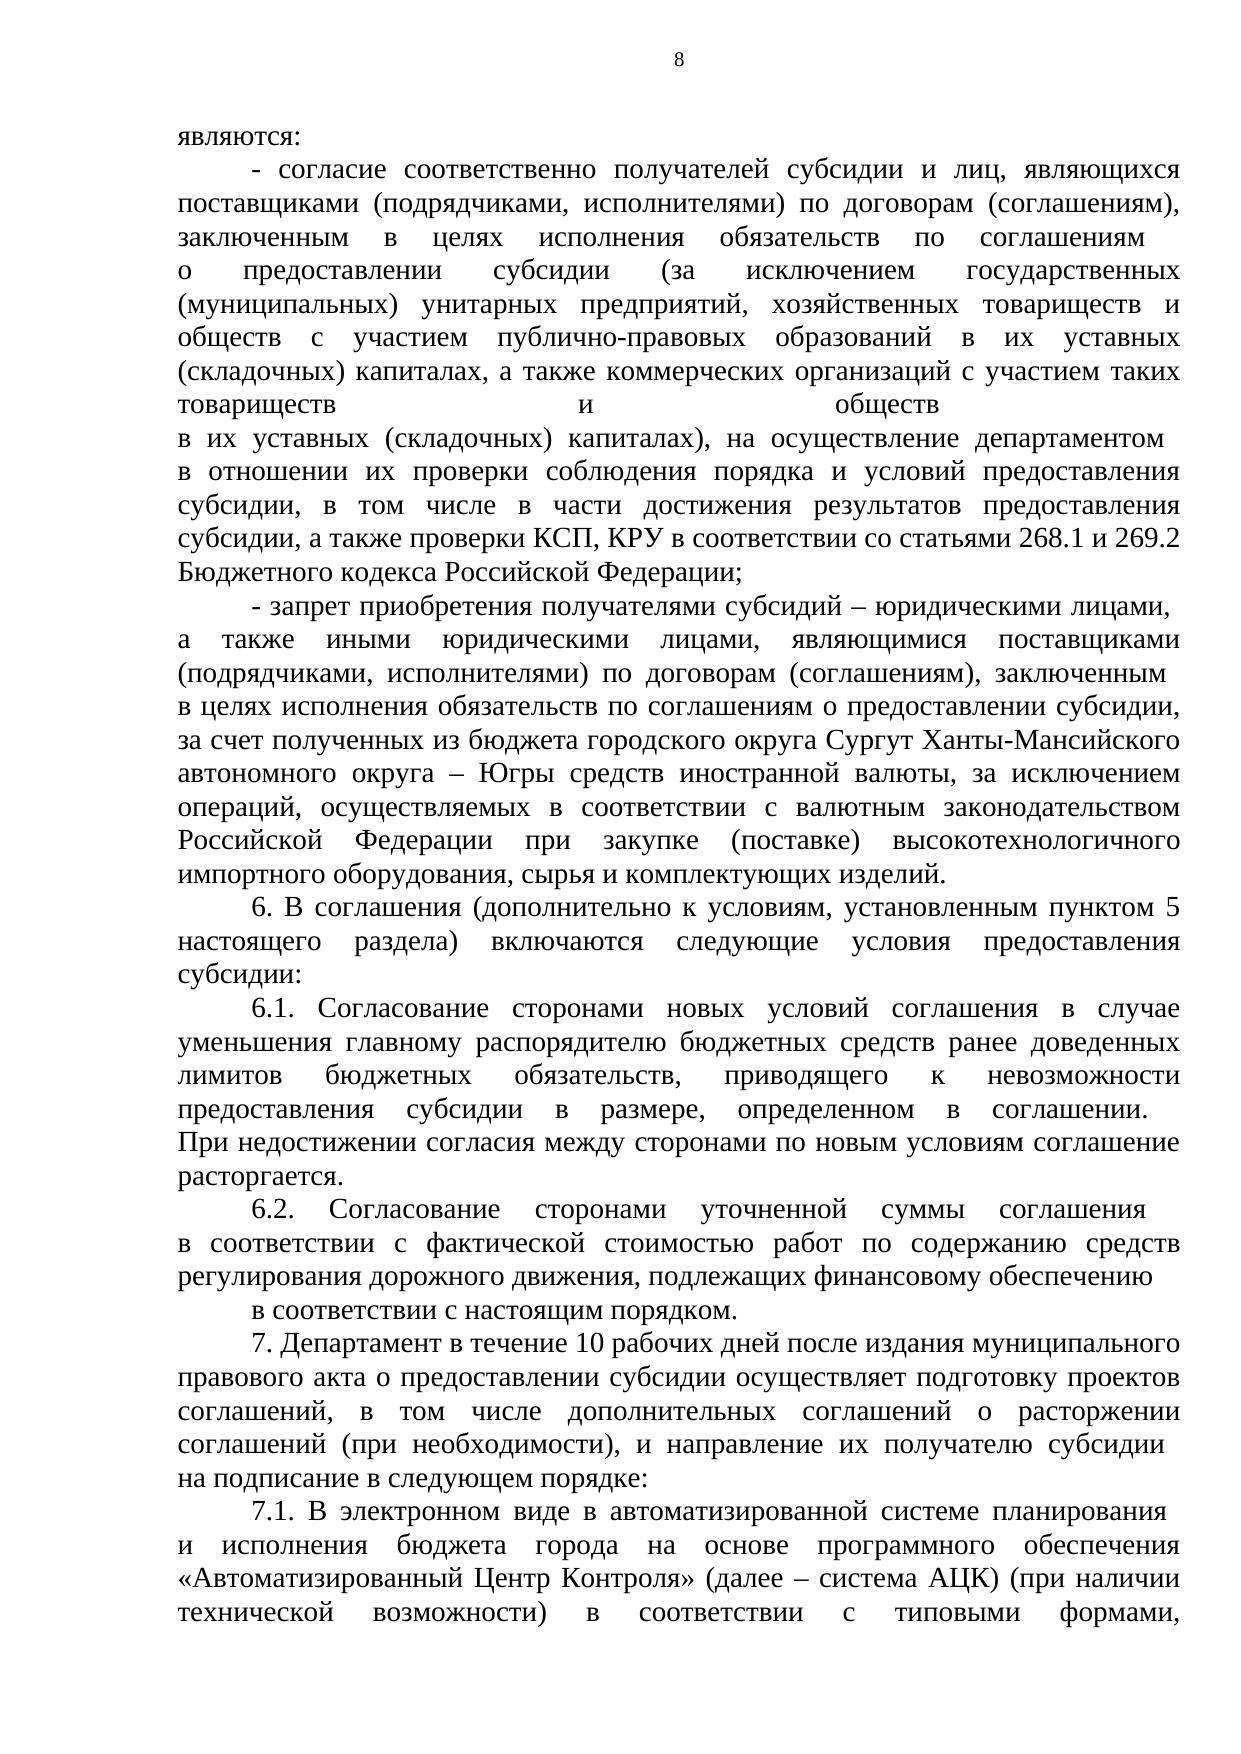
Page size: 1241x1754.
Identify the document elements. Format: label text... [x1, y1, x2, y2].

text в соответствии с настоящим порядком. [177, 1292, 1181, 1326]
text 7. Департамент в течение 10 рабочих дней после издания муниципального правового акта о предоставлении субсидии осуществляет подготовку проектов соглашений, в том числе дополнительных соглашений о расторжении соглашений (при необходимости), и направление их получателю субсидии на подписание в следующем порядке: [177, 1326, 1181, 1493]
text - запрет приобретения получателями субсидий – юридическими лицами, а также иными юридическими лицами, являющимися поставщиками (подрядчиками, исполнителями) по договорам (соглашениям), заключенным в целях исполнения обязательств по соглашениям о предоставлении субсидии, за счет полученных из бюджета городского округа Сургут Ханты-Мансийского автономного округа – Югры средств иностранной валюты, за исключением операций, осуществляемых в соответствии с валютным законодательством Российской Федерации при закупке (поставке) высокотехнологичного импортного оборудования, сырья и комплектующих изделий. [177, 588, 1181, 889]
text 6. В соглашения (дополнительно к условиям, установленным пунктом 5 настоящего раздела) включаются следующие условия предоставления субсидии: [177, 889, 1181, 990]
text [177, 1493, 1181, 1627]
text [177, 118, 1181, 152]
text 6.2. Согласование сторонами уточненной суммы соглашения в соответствии с фактической стоимостью работ по содержанию средств регулирования дорожного движения, подлежащих финансовому обеспечению [177, 1191, 1181, 1292]
text 6.1. Согласование сторонами новых условий соглашения в случае уменьшения главному распорядителю бюджетных средств ранее доведенных лимитов бюджетных обязательств, приводящего к невозможности предоставления субсидии в размере, определенном в соглашении. При недостижении согласия между сторонами по новым условиям соглашение расторгается. [177, 990, 1181, 1191]
text - согласие соответственно получателей субсидии и лиц, являющихся поставщиками (подрядчиками, исполнителями) по договорам (соглашениям), заключенным в целях исполнения обязательств по соглашениям о предоставлении субсидии (за исключением государственных (муниципальных) унитарных предприятий, хозяйственных товариществ и обществ с участием публично-правовых образований в их уставных (складочных) капиталах, а также коммерческих организаций с участием таких товариществ и обществ в их уставных (складочных) капиталах), на осуществление департаментом в отношении их проверки соблюдения порядка и условий предоставления субсидии, в том числе в части достижения результатов предоставления субсидии, а также проверки КСП, КРУ в соответствии со статьями 268.1 и 269.2 Бюджетного кодекса Российской Федерации; [177, 152, 1181, 588]
